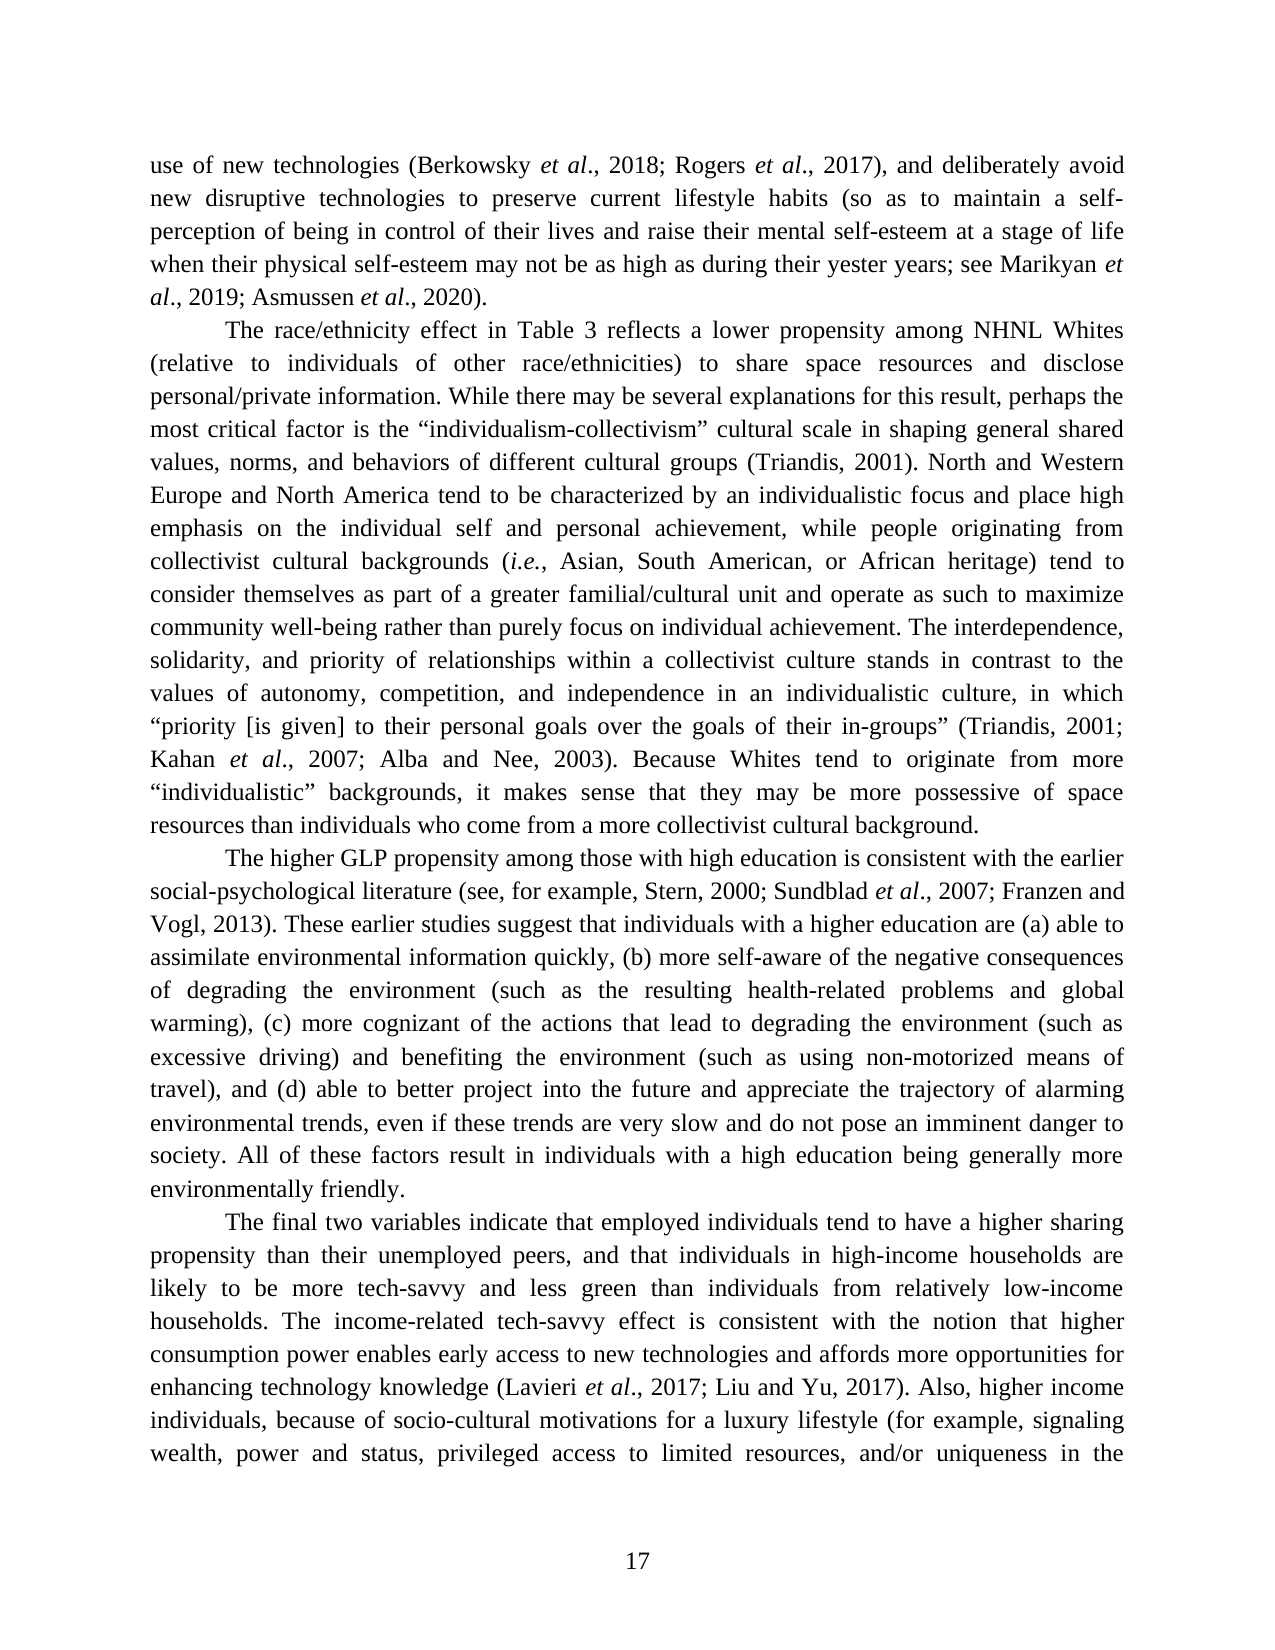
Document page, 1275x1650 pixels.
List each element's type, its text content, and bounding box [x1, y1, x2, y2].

text The race/ethnicity effect in Table 3 reflects a lower propensity among NHNL Whites (relative to individuals of other race/ethnicities) to share space resources and disclose personal/private information. While there may be several explanations for this result, perhaps the most critical factor is the “individualism-collectivism” cultural scale in shaping general shared values, norms, and behaviors of different cultural groups (Triandis, 2001). North and Western Europe and North America tend to be characterized by an individualistic focus and place high emphasis on the individual self and personal achievement, while people originating from collectivist cultural backgrounds (i.e., Asian, South American, or African heritage) tend to consider themselves as part of a greater familial/cultural unit and operate as such to maximize community well-being rather than purely focus on individual achievement. The interdependence, solidarity, and priority of relationships within a collectivist culture stands in contrast to the values of autonomy, competition, and independence in an individualistic culture, in which “priority [is given] to their personal goals over the goals of their in-groups” (Triandis, 2001; Kahan et al., 2007; Alba and Nee, 2003). Because Whites tend to originate from more “individualistic” backgrounds, it makes sense that they may be more possessive of space resources than individuals who come from a more collectivist cultural background. [150, 315, 1125, 839]
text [150, 1207, 1125, 1467]
text The higher GLP propensity among those with high education is consistent with the earlier social-psychological literature (see, for example, Stern, 2000; Sundblad et al., 2007; Franzen and Vogl, 2013). These earlier studies suggest that individuals with a higher education are (a) able to assimilate environmental information quickly, (b) more self-aware of the negative consequences of degrading the environment (such as the resulting health-related problems and global warming), (c) more cognizant of the actions that lead to degrading the environment (such as excessive driving) and benefiting the environment (such as using non-motorized means of travel), and (d) able to better project into the future and appreciate the trajectory of alarming environmental trends, even if these trends are very slow and do not pose an imminent danger to society. All of these factors result in individuals with a high education being generally more environmentally friendly. [150, 843, 1125, 1202]
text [150, 150, 1125, 311]
